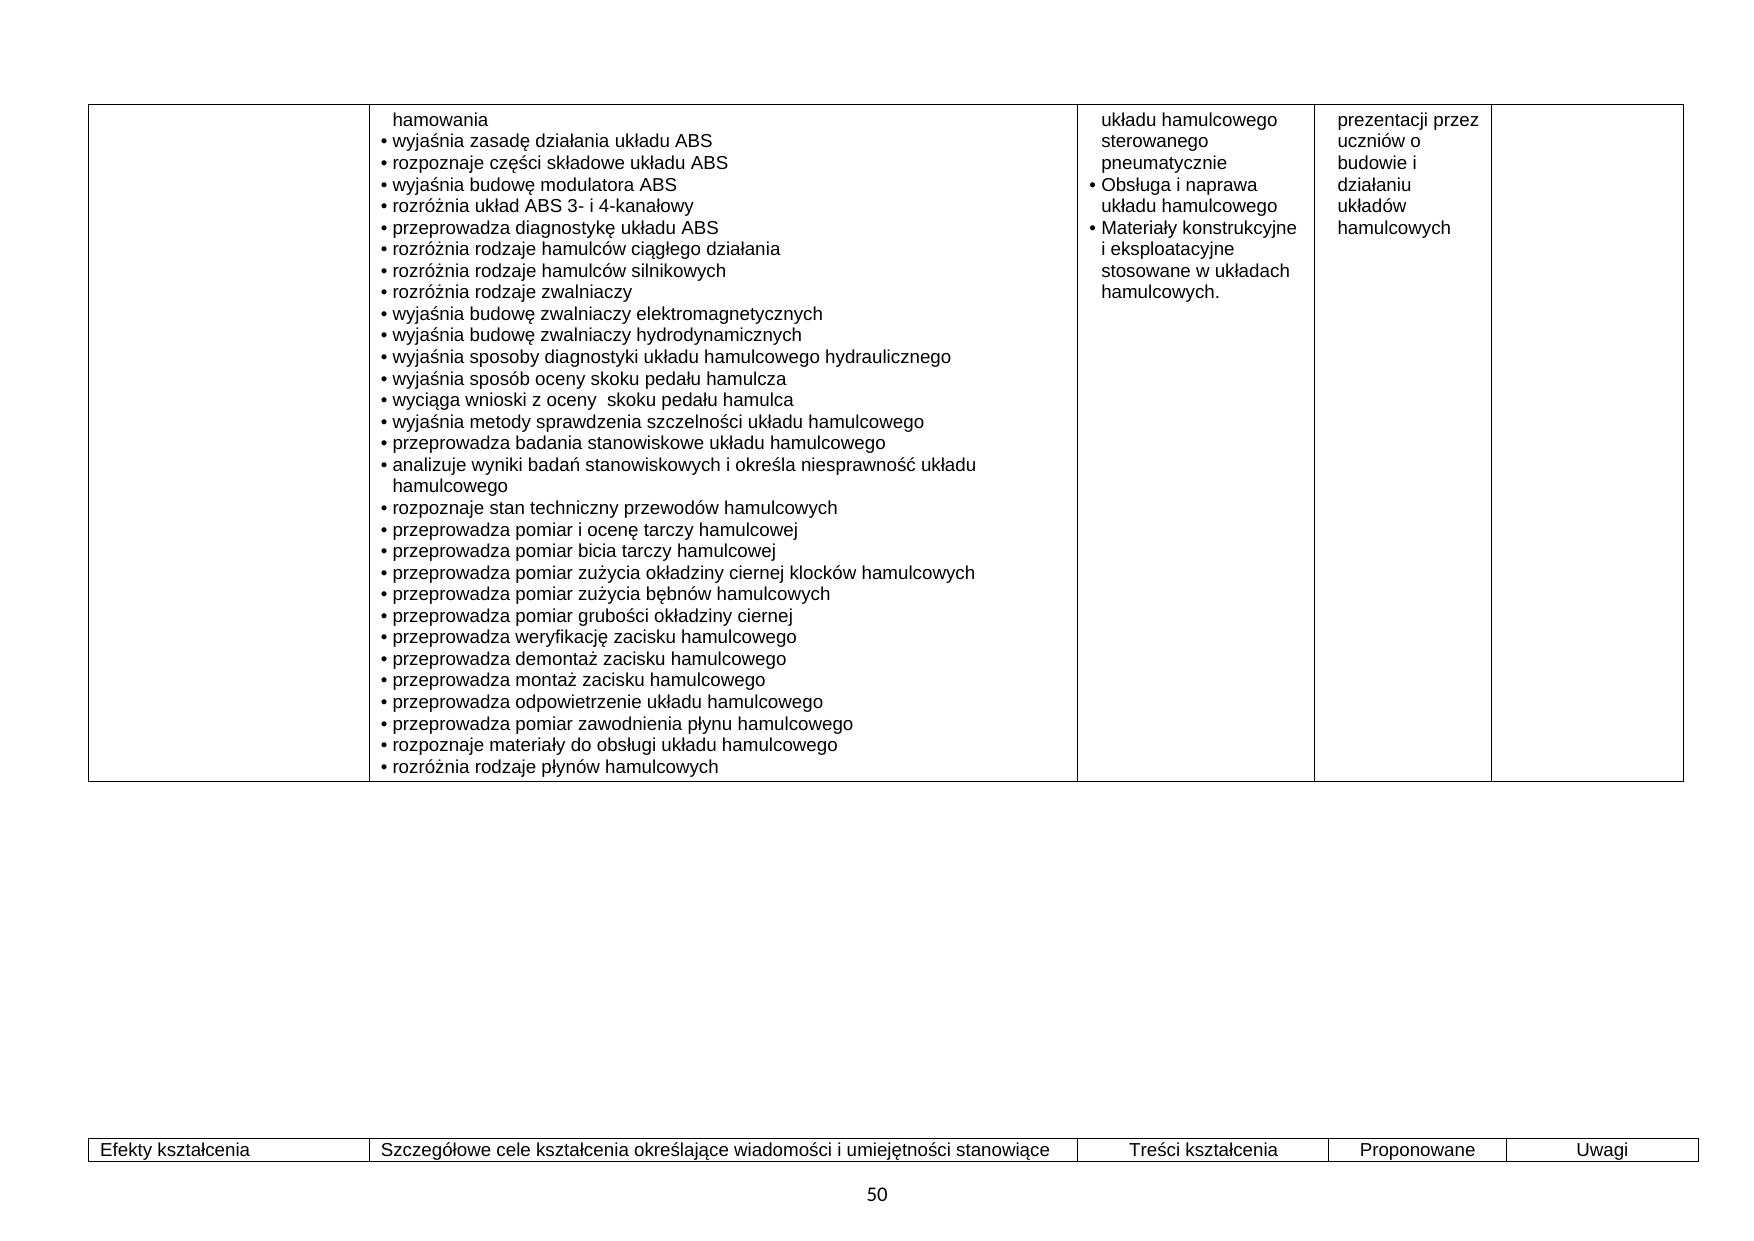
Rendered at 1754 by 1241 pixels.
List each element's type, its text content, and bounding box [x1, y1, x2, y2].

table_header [89, 1139, 369, 1161]
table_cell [1078, 105, 1314, 781]
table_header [370, 1139, 1077, 1161]
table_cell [1315, 105, 1491, 781]
table_header Treści kształcenia [1078, 1139, 1328, 1161]
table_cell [370, 105, 1077, 781]
table_header Uwagi [1507, 1139, 1698, 1161]
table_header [1329, 1139, 1506, 1161]
